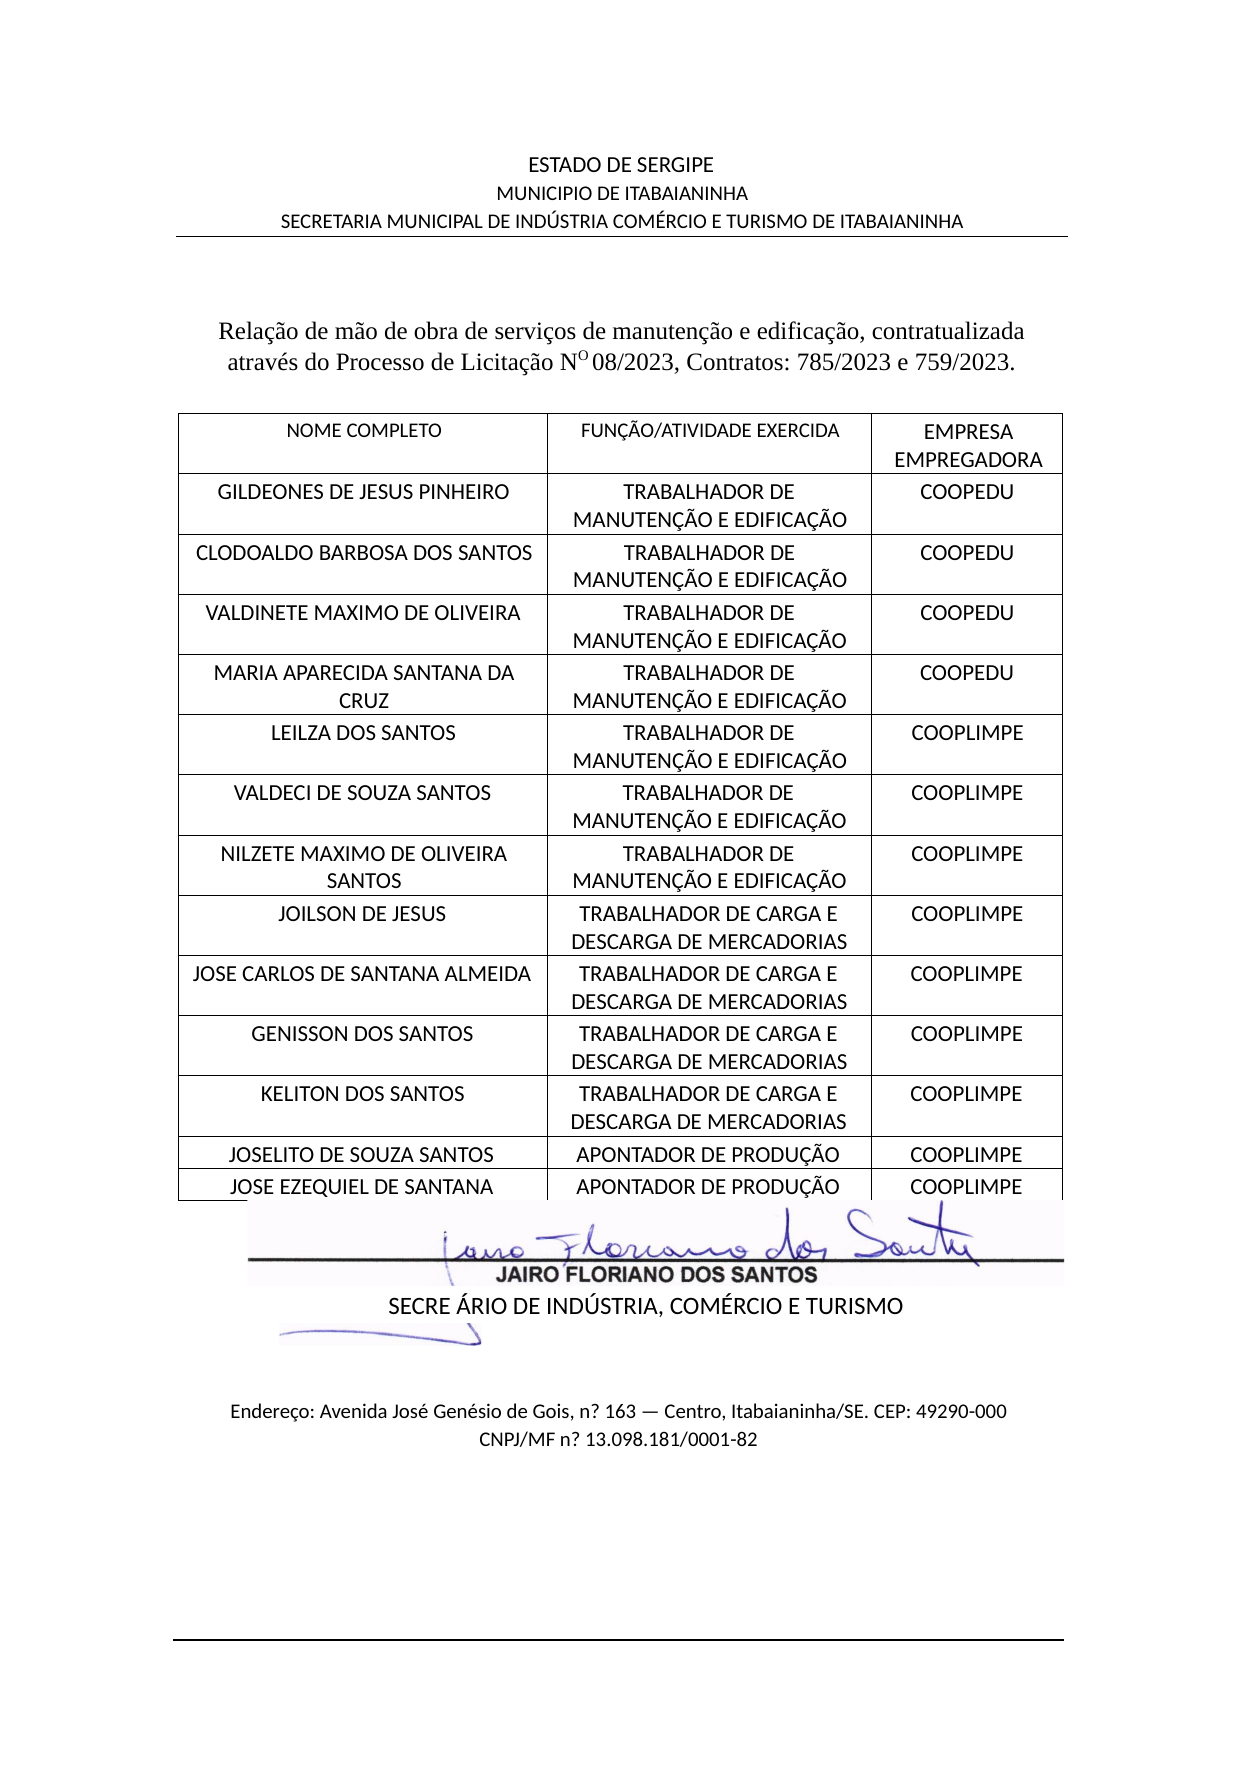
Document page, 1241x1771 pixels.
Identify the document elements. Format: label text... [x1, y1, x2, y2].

table_cell JOSE CARLOS DE SANTANA ALMEIDA [179, 956, 547, 1015]
table_cell COOPLIMPE [872, 1137, 1062, 1168]
table_cell CLODOALDO BARBOSA DOS SANTOS [179, 535, 547, 594]
table_cell APONTADOR DE PRODUÇÃO [548, 1137, 871, 1168]
table_cell COOPEDU [872, 474, 1062, 533]
text ESTADO DE SERGIPE [195, 150, 1047, 178]
table_cell TRABALHADOR DE MANUTENÇÃO E EDIFICAÇÃO [548, 775, 871, 834]
table_cell TRABALHADOR DE MANUTENÇÃO E EDIFICAÇÃO [548, 595, 871, 654]
table_cell TRABALHADOR DE CARGA E DESCARGA DE MERCADORIAS [548, 896, 871, 955]
table_cell TRABALHADOR DE MANUTENÇÃO E EDIFICAÇÃO [548, 836, 871, 895]
table_cell NILZETE MAXIMO DE OLIVEIRA SANTOS [179, 836, 547, 895]
table_cell COOPEDU [872, 535, 1062, 594]
text Relação de mão de obra de serviços de manutenção e edificação, contratualizada através do Processo de Licitação NO 08/2023, Contratos: 785/2023 e 759/2023. [195, 316, 1048, 376]
picture [247, 1200, 1065, 1286]
table_cell VALDECI DE SOUZA SANTOS [179, 775, 547, 834]
table_cell COOPEDU [872, 655, 1062, 714]
picture [278, 1323, 482, 1346]
table_cell KELITON DOS SANTOS [179, 1076, 547, 1136]
table_header EMPRESA EMPREGADORA [872, 414, 1062, 473]
table_cell COOPLIMPE [872, 896, 1062, 955]
table_cell TRABALHADOR DE CARGA E DESCARGA DE MERCADORIAS [548, 956, 871, 1015]
table_cell COOPLIMPE [872, 1016, 1062, 1075]
table_cell VALDINETE MAXIMO DE OLIVEIRA [179, 595, 547, 654]
table_cell TRABALHADOR DE MANUTENÇÃO E EDIFICAÇÃO [548, 535, 871, 594]
table_cell COOPLIMPE [872, 1076, 1062, 1136]
table_cell JOILSON DE JESUS [179, 896, 547, 955]
table_cell JOSE EZEQUIEL DE SANTANA [179, 1169, 547, 1200]
table_header FUNÇÃO/ATIVIDADE EXERCIDA [548, 414, 871, 473]
table_cell GENISSON DOS SANTOS [179, 1016, 547, 1075]
table_cell COOPLIMPE [872, 956, 1062, 1015]
table_cell COOPLIMPE [872, 1169, 1062, 1200]
table_cell TRABALHADOR DE CARGA E DESCARGA DE MERCADORIAS [548, 1076, 871, 1136]
table_cell COOPLIMPE [872, 775, 1062, 834]
text Endereço: Avenida José Genésio de Gois, n? 163 — Centro, Itabaianinha/SE. CEP: 49290-000 [196, 1398, 1041, 1424]
table_cell TRABALHADOR DE MANUTENÇÃO E EDIFICAÇÃO [548, 715, 871, 774]
table_cell COOPEDU [872, 595, 1062, 654]
table_cell MARIA APARECIDA SANTANA DA CRUZ [179, 655, 547, 714]
table_cell TRABALHADOR DE MANUTENÇÃO E EDIFICAÇÃO [548, 655, 871, 714]
table_cell TRABALHADOR DE CARGA E DESCARGA DE MERCADORIAS [548, 1016, 871, 1075]
table_cell APONTADOR DE PRODUÇÃO [548, 1169, 871, 1200]
text MUNICIPIO DE ITABAIANINHA [196, 180, 1048, 206]
text SECRE ÁRIO DE INDÚSTRIA, COMÉRCIO E TURISMO [388, 1290, 1048, 1321]
table_cell GILDEONES DE JESUS PINHEIRO [179, 474, 547, 533]
text CNPJ/MF n? 13.098.181/0001-82 [196, 1426, 1040, 1452]
table_cell TRABALHADOR DE MANUTENÇÃO E EDIFICAÇÃO [548, 474, 871, 533]
table_header NOME COMPLETO [179, 414, 547, 473]
table_cell COOPLIMPE [872, 836, 1062, 895]
table_cell JOSELITO DE SOUZA SANTOS [179, 1137, 547, 1168]
table_cell LEILZA DOS SANTOS [179, 715, 547, 774]
table_cell COOPLIMPE [872, 715, 1062, 774]
text SECRETARIA MUNICIPAL DE INDÚSTRIA COMÉRCIO E TURISMO DE ITABAIANINHA [196, 208, 1048, 233]
